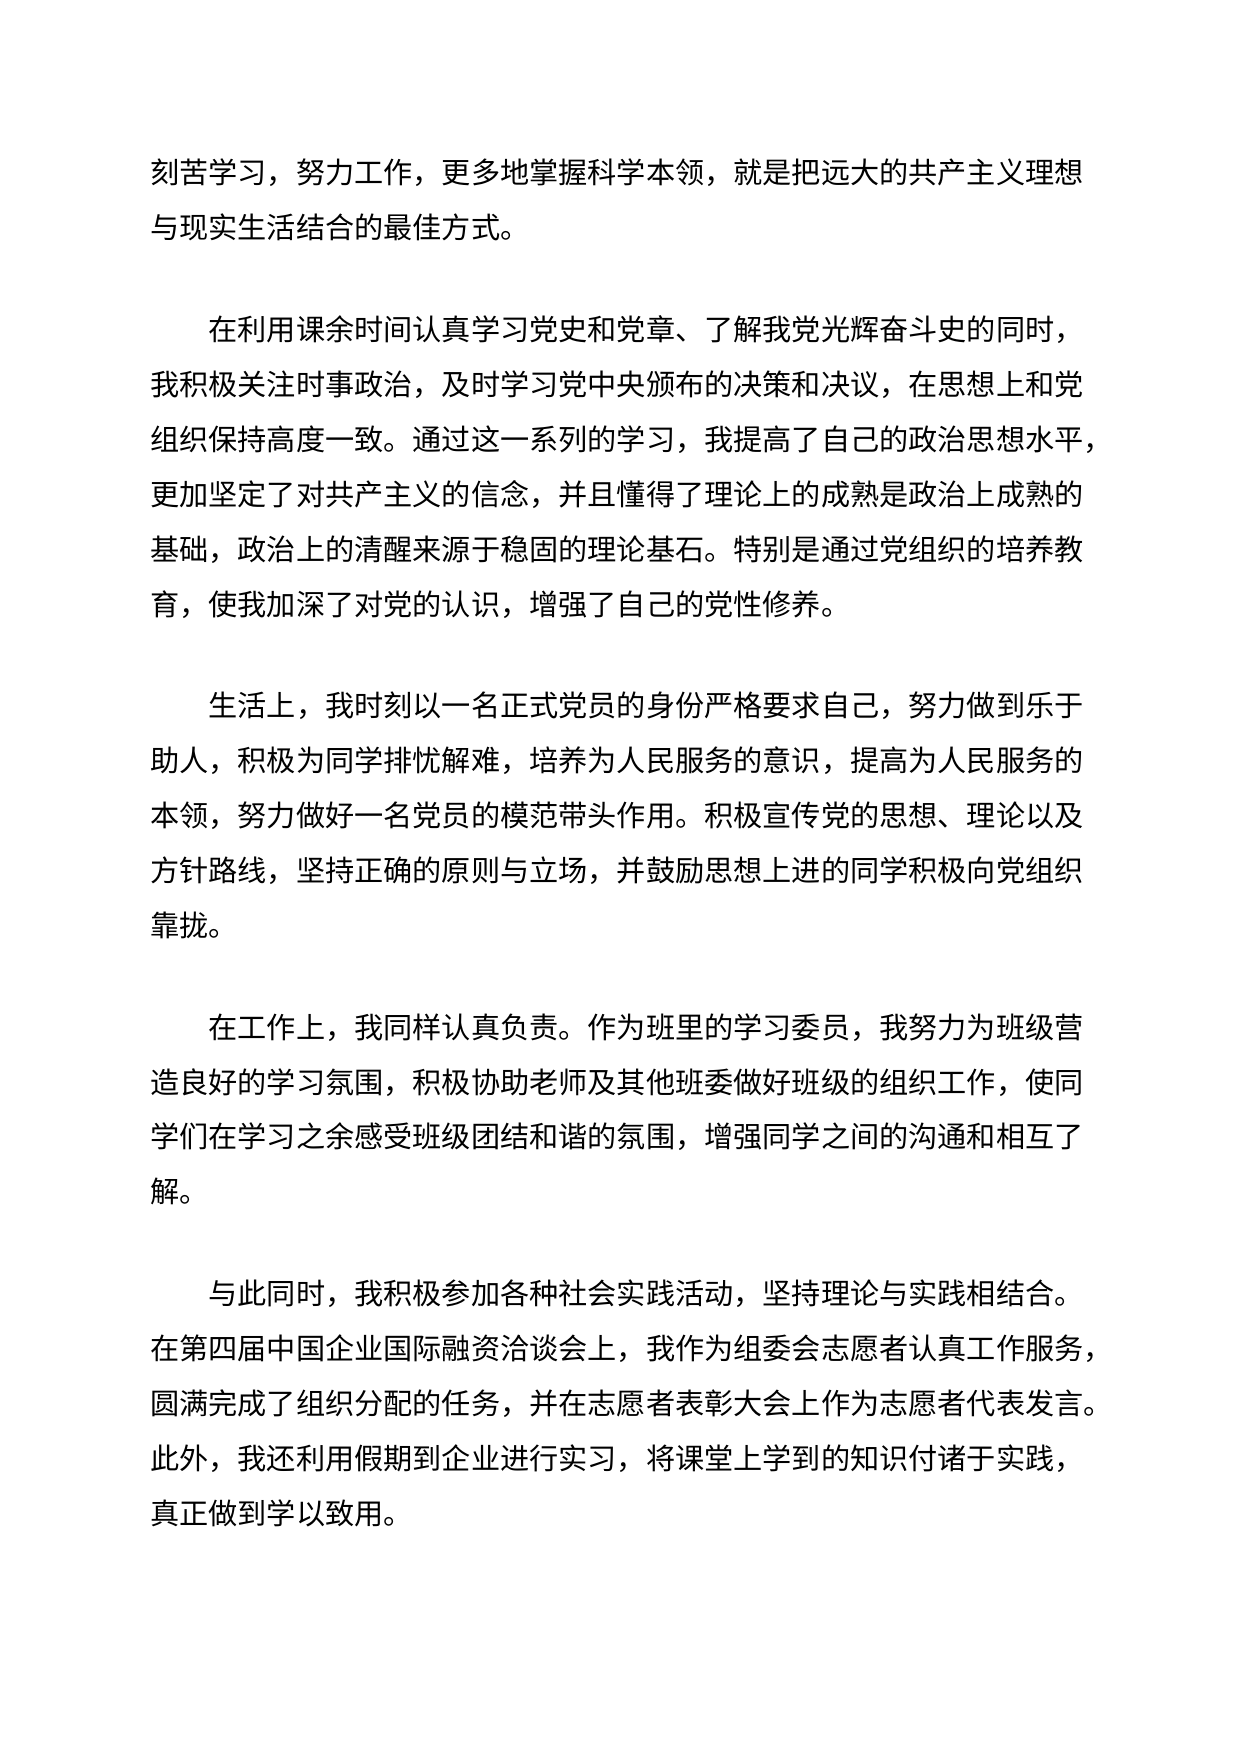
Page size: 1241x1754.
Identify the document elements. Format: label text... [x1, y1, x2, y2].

text 与此同时，我积极参加各种社会实践活动，坚持理论与实践相结合。在第四届中国企业国际融资洽谈会上，我作为组委会志愿者认真工作服务，圆满完成了组织分配的任务，并在志愿者表彰大会上作为志愿者代表发言。此外，我还利用假期到企业进行实习，将课堂上学到的知识付诸于实践，真正做到学以致用。 [150, 1271, 1090, 1533]
text 生活上，我时刻以一名正式党员的身份严格要求自己，努力做到乐于助人，积极为同学排忧解难，培养为人民服务的意识，提高为人民服务的本领，努力做好一名党员的模范带头作用。积极宣传党的思想、理论以及方针路线，坚持正确的原则与立场，并鼓励思想上进的同学积极向党组织靠拢。 [150, 683, 1090, 945]
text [150, 150, 1090, 247]
text 在工作上，我同样认真负责。作为班里的学习委员，我努力为班级营造良好的学习氛围，积极协助老师及其他班委做好班级的组织工作，使同学们在学习之余感受班级团结和谐的氛围，增强同学之间的沟通和相互了解。 [150, 1004, 1090, 1211]
text 在利用课余时间认真学习党史和党章、了解我党光辉奋斗史的同时，我积极关注时事政治，及时学习党中央颁布的决策和决议，在思想上和党组织保持高度一致。通过这一系列的学习，我提高了自己的政治思想水平，更加坚定了对共产主义的信念，并且懂得了理论上的成熟是政治上成熟的基础，政治上的清醒来源于稳固的理论基石。特别是通过党组织的培养教育，使我加深了对党的认识，增强了自己的党性修养。 [150, 307, 1090, 623]
